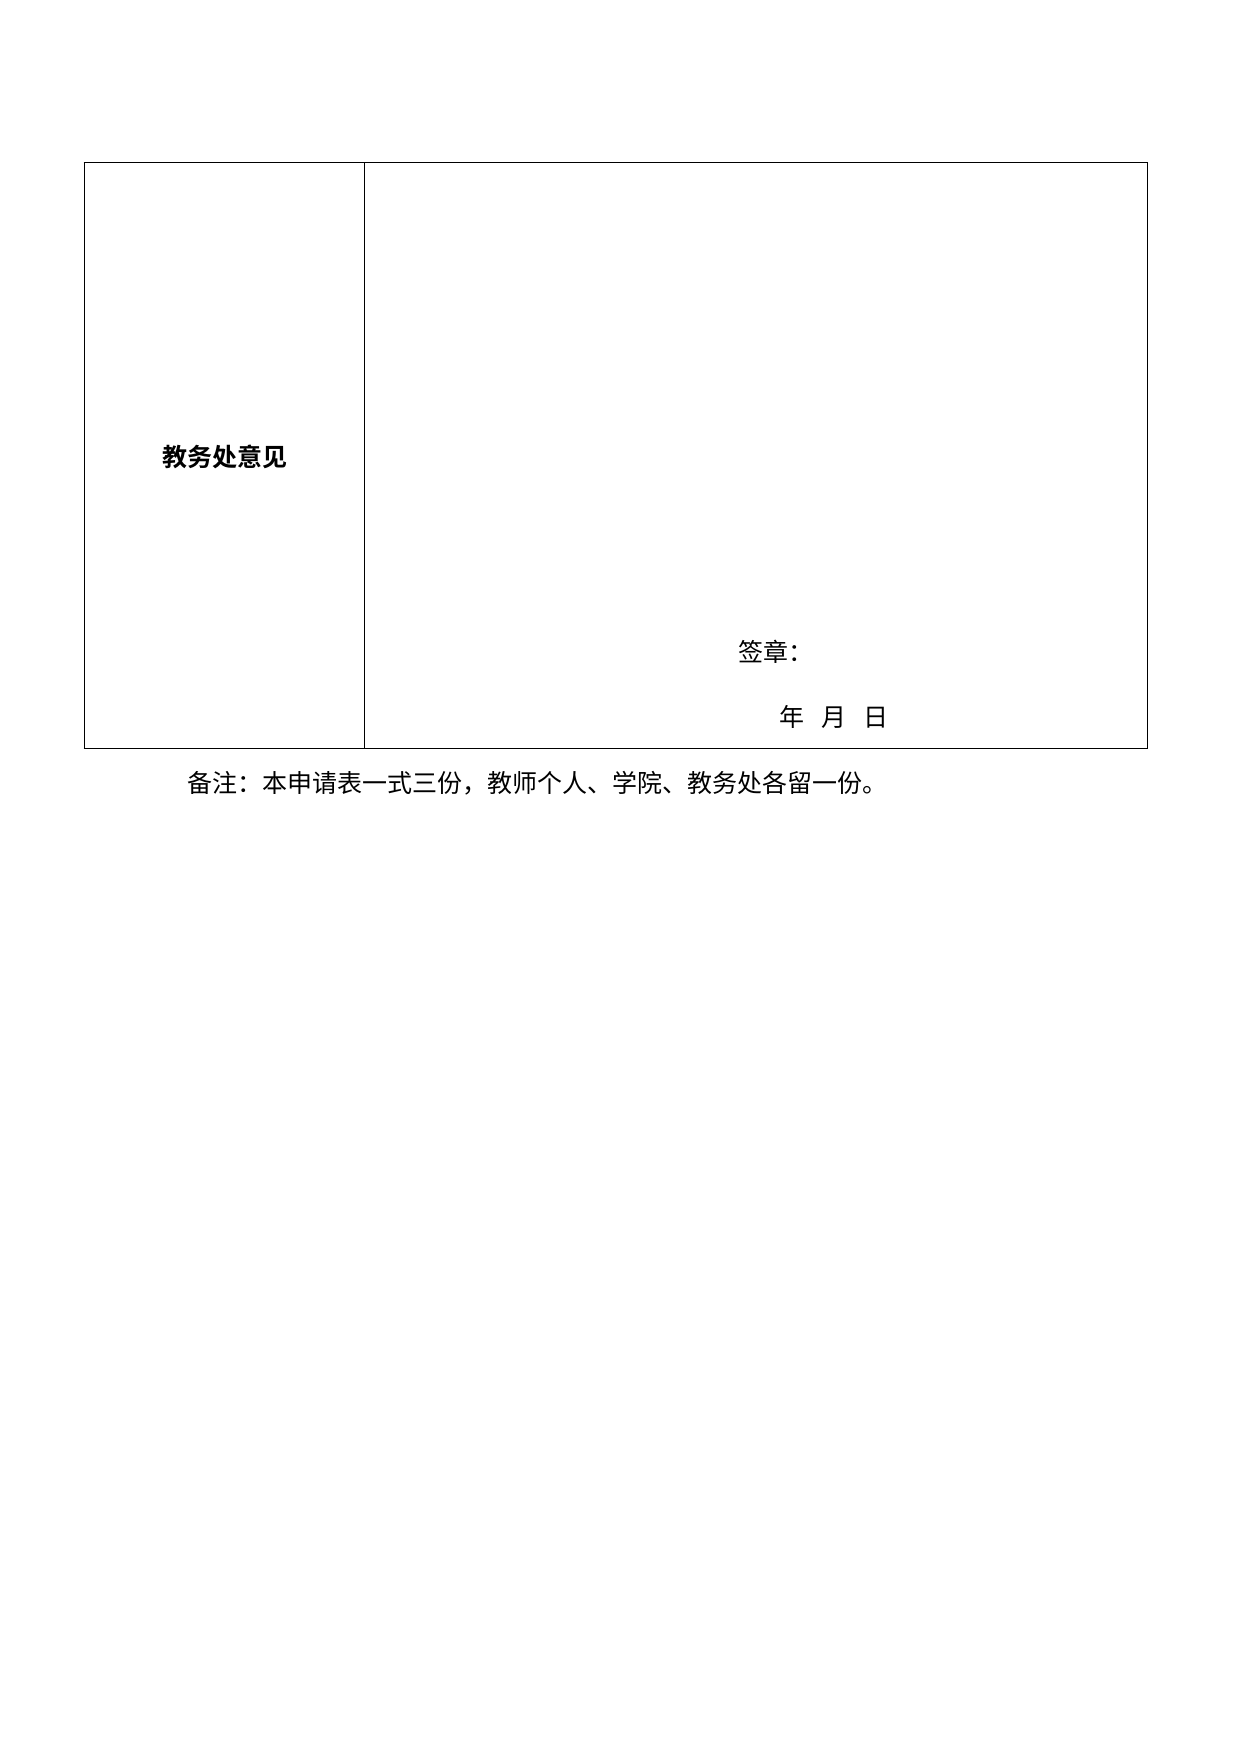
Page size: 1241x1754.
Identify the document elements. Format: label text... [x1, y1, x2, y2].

text 备注：本申请表一式三份，教师个人、学院、教务处各留一份。 [187, 749, 1053, 814]
table_cell 教务处意见 [85, 163, 364, 748]
table_cell 签章： 年 月 日 [365, 163, 1147, 748]
